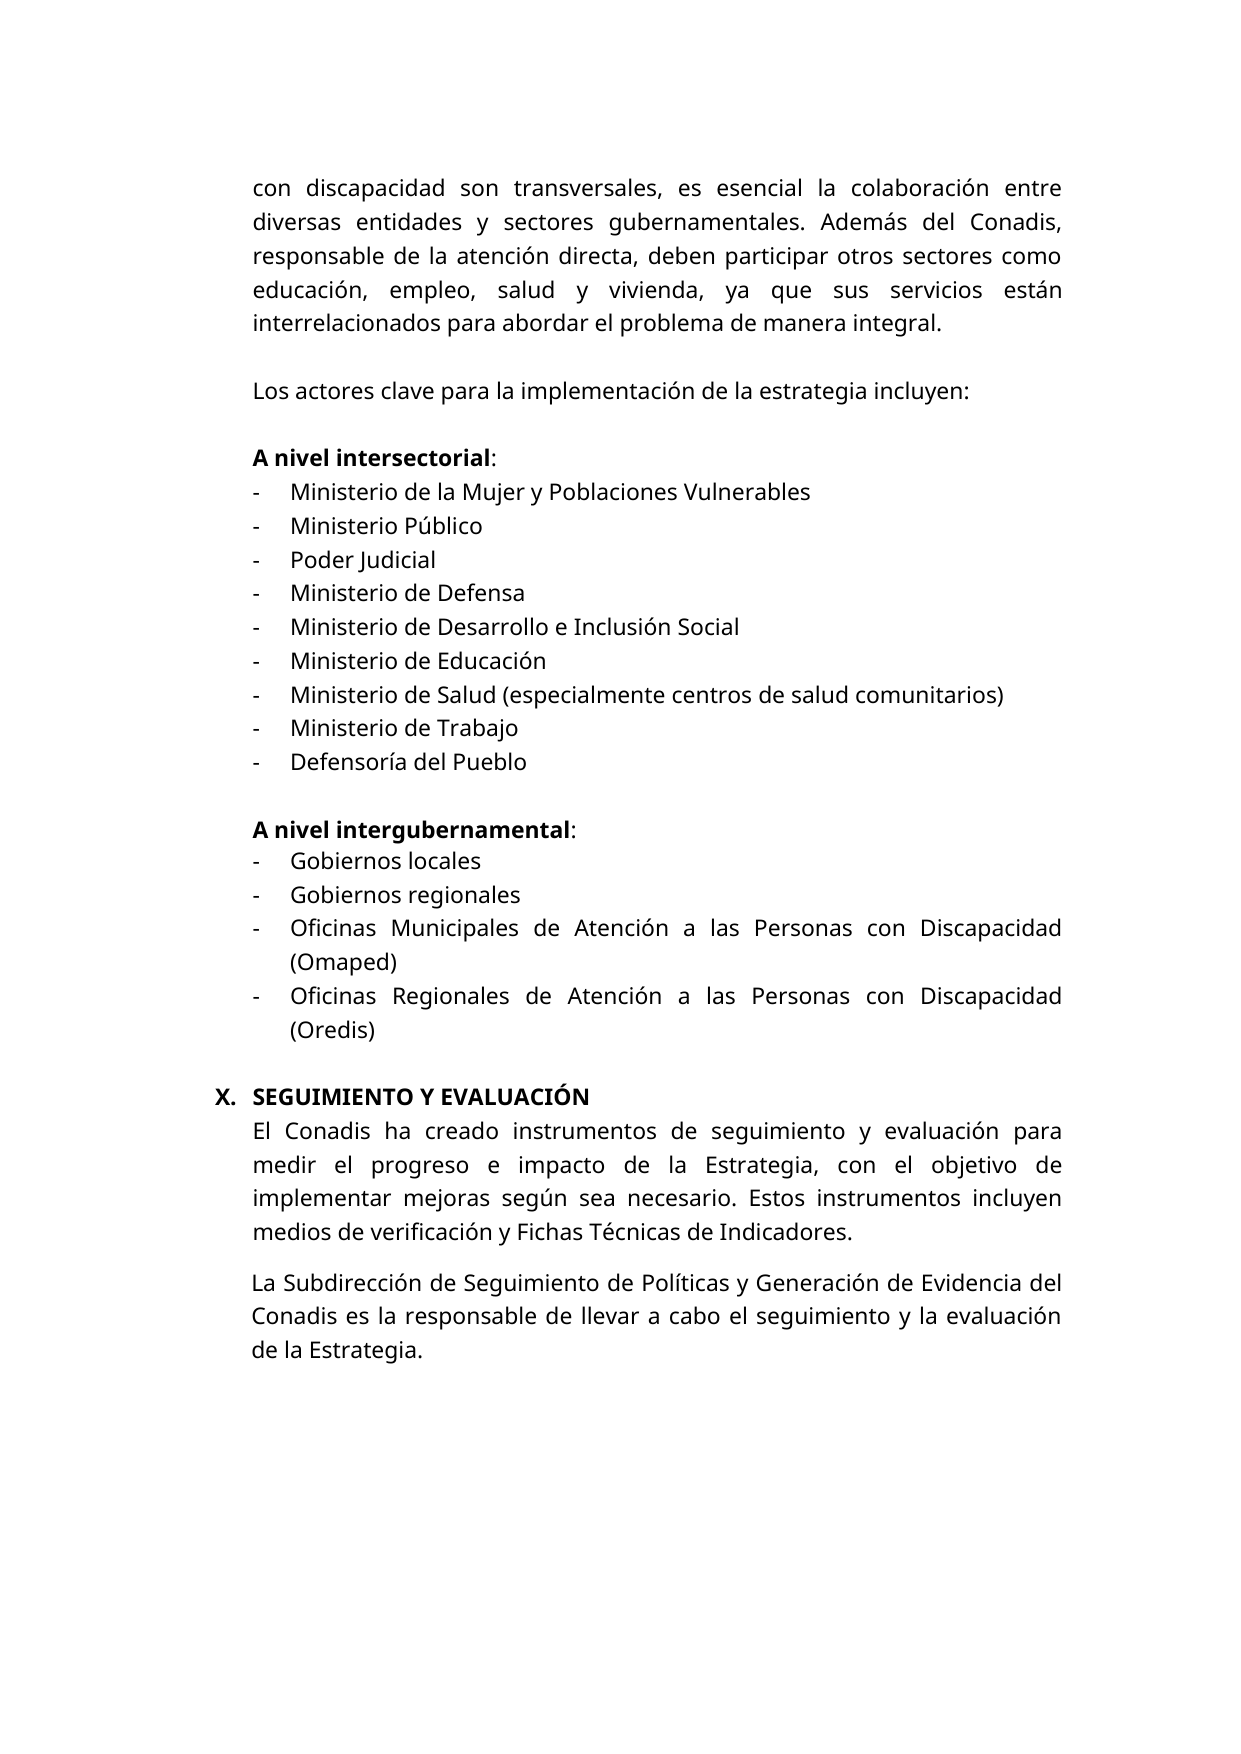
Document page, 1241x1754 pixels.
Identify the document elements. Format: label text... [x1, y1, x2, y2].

list Oficinas Municipales de Atención a las Personas con Discapacidad (Omaped) [252, 912, 1063, 977]
list Gobiernos locales [252, 845, 1063, 876]
list Ministerio Público [252, 510, 1063, 541]
list Ministerio de Desarrollo e Inclusión Social [252, 611, 1063, 642]
list Ministerio de Defensa [252, 577, 1063, 608]
text El Conadis ha creado instrumentos de seguimiento y evaluación para medir el progreso e impacto de la Estrategia, con el objetivo de implementar mejoras según sea necesario. Estos instrumentos incluyen medios de verificación y Fichas Técnicas de Indicadores. [252, 1115, 1063, 1247]
text Los actores clave para la implementación de la estrategia incluyen: [252, 375, 1063, 406]
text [252, 172, 1063, 338]
list Ministerio de Salud (especialmente centros de salud comunitarios) [252, 678, 1063, 710]
list Defensoría del Pueblo [252, 746, 1063, 777]
list Ministerio de la Mujer y Poblaciones Vulnerables [252, 476, 1063, 507]
list Poder Judicial [252, 543, 1063, 575]
list Ministerio de Educación [252, 645, 1063, 676]
text A nivel intersectorial: [252, 442, 1063, 473]
list Oficinas Regionales de Atención a las Personas con Discapacidad (Oredis) [252, 980, 1063, 1045]
list Gobiernos regionales [252, 878, 1063, 910]
list SEGUIMIENTO Y EVALUACIÓN [215, 1081, 1063, 1112]
text La Subdirección de Seguimiento de Políticas y Generación de Evidencia del Conadis es la responsable de llevar a cabo el seguimiento y la evaluación de la Estrategia. [251, 1266, 1063, 1365]
text A nivel intergubernamental: [252, 813, 1063, 845]
list Ministerio de Trabajo [252, 712, 1063, 743]
